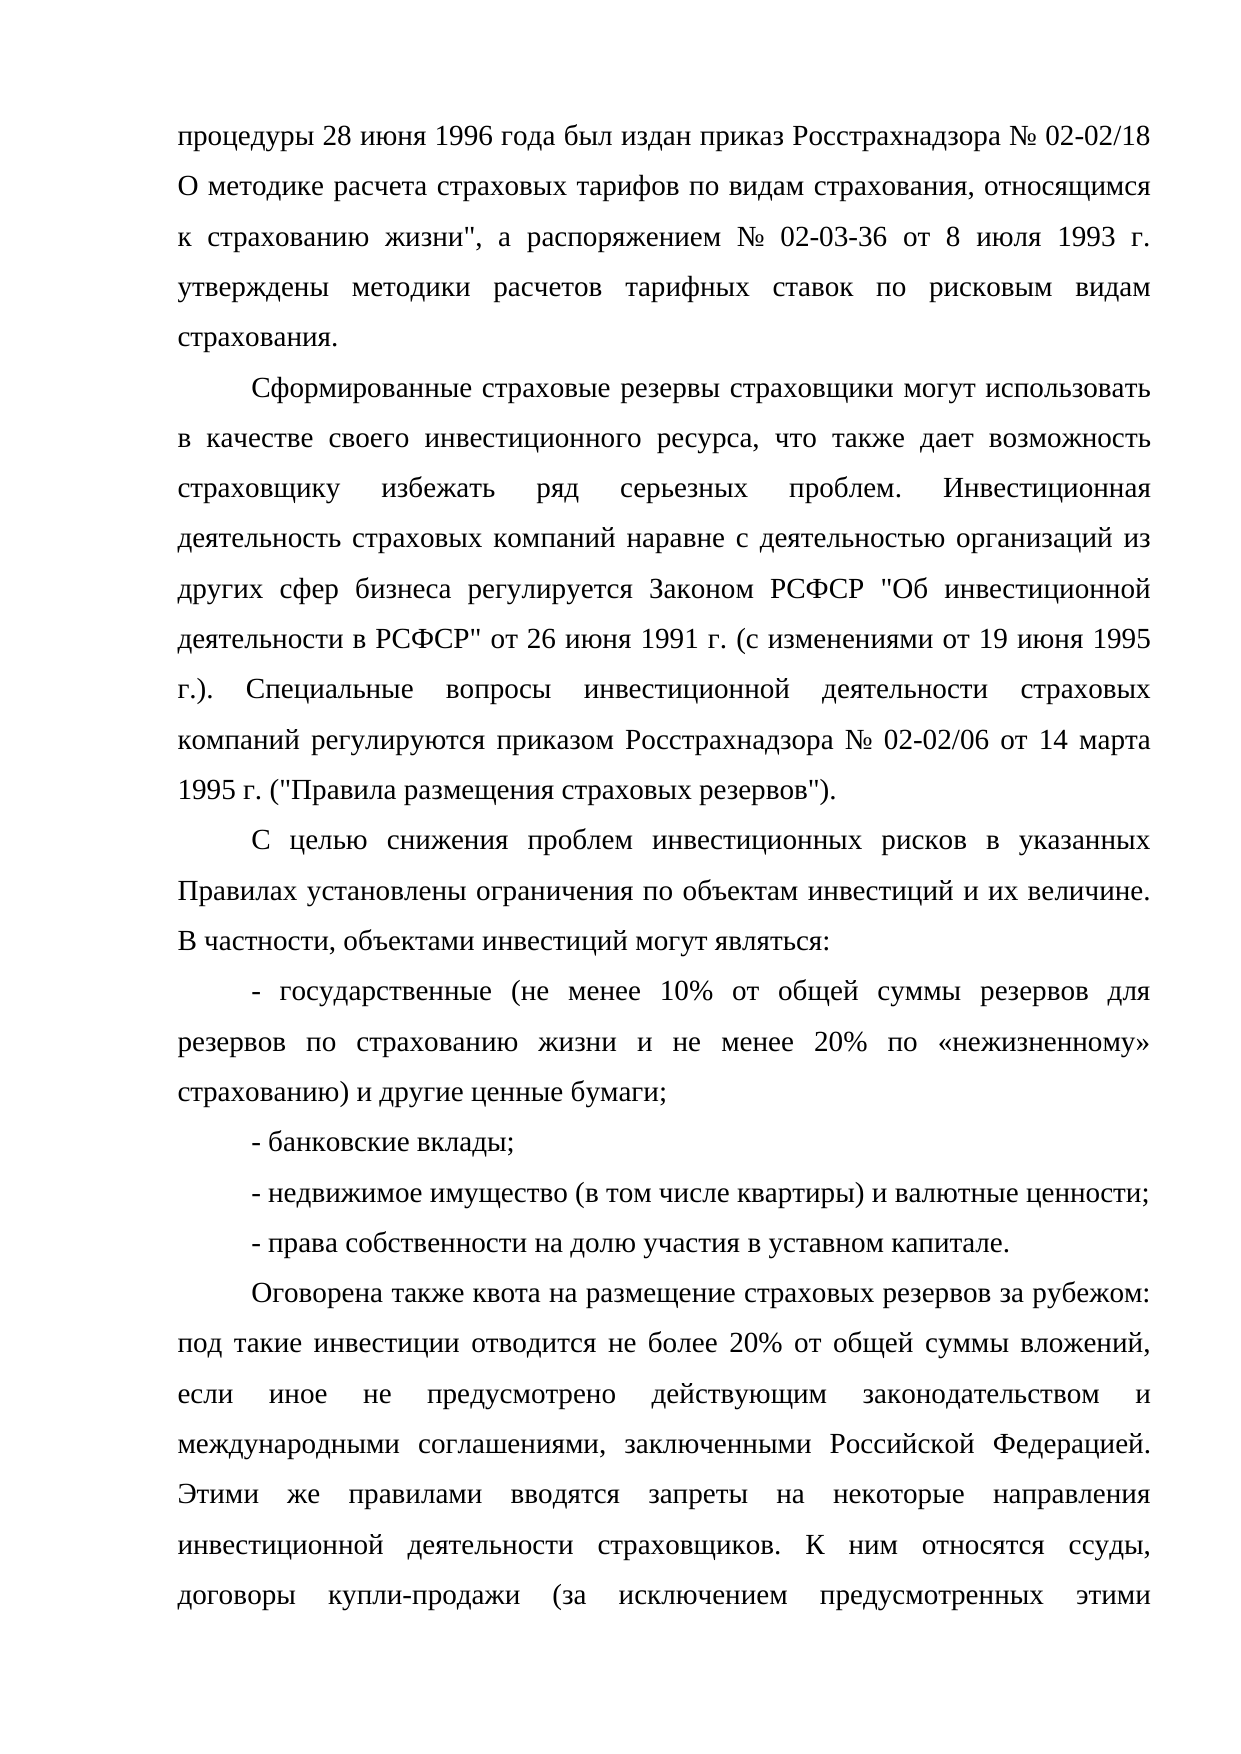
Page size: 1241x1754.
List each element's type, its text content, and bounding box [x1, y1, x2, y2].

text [177, 118, 1152, 353]
text - недвижимое имущество (в том числе квартиры) и валютные ценности; [177, 1175, 1152, 1208]
text С целью снижения проблем инвестиционных рисков в указанных Правилах установлены ограничения по объектам инвестиций и их величине. В частности, объектами инвестиций могут являться: [177, 822, 1152, 957]
text - банковские вклады; [177, 1124, 1152, 1158]
text - государственные (не менее 10% от общей суммы резервов для резервов по страхованию жизни и не менее 20% по «нежизненному» страхованию) и другие ценные бумаги; [177, 973, 1152, 1108]
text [177, 1275, 1152, 1611]
text - права собственности на долю участия в уставном капитале. [177, 1225, 1152, 1258]
text Сформированные страховые резервы страховщики могут использовать в качестве своего инвестиционного ресурса, что также дает возможность страховщику избежать ряд серьезных проблем. Инвестиционная деятельность страховых компаний наравне с деятельностью организаций из других сфер бизнеса регулируется Законом РСФСР "Об инвестиционной деятельности в РСФСР" от 26 июня 1991 г. (с изменениями от 19 июня 1995 г.). Специальные вопросы инвестиционной деятельности страховых компаний регулируются приказом Росстрахнадзора № 02-02/06 от 14 марта 1995 г. ("Правила размещения страховых резервов"). [177, 370, 1152, 806]
